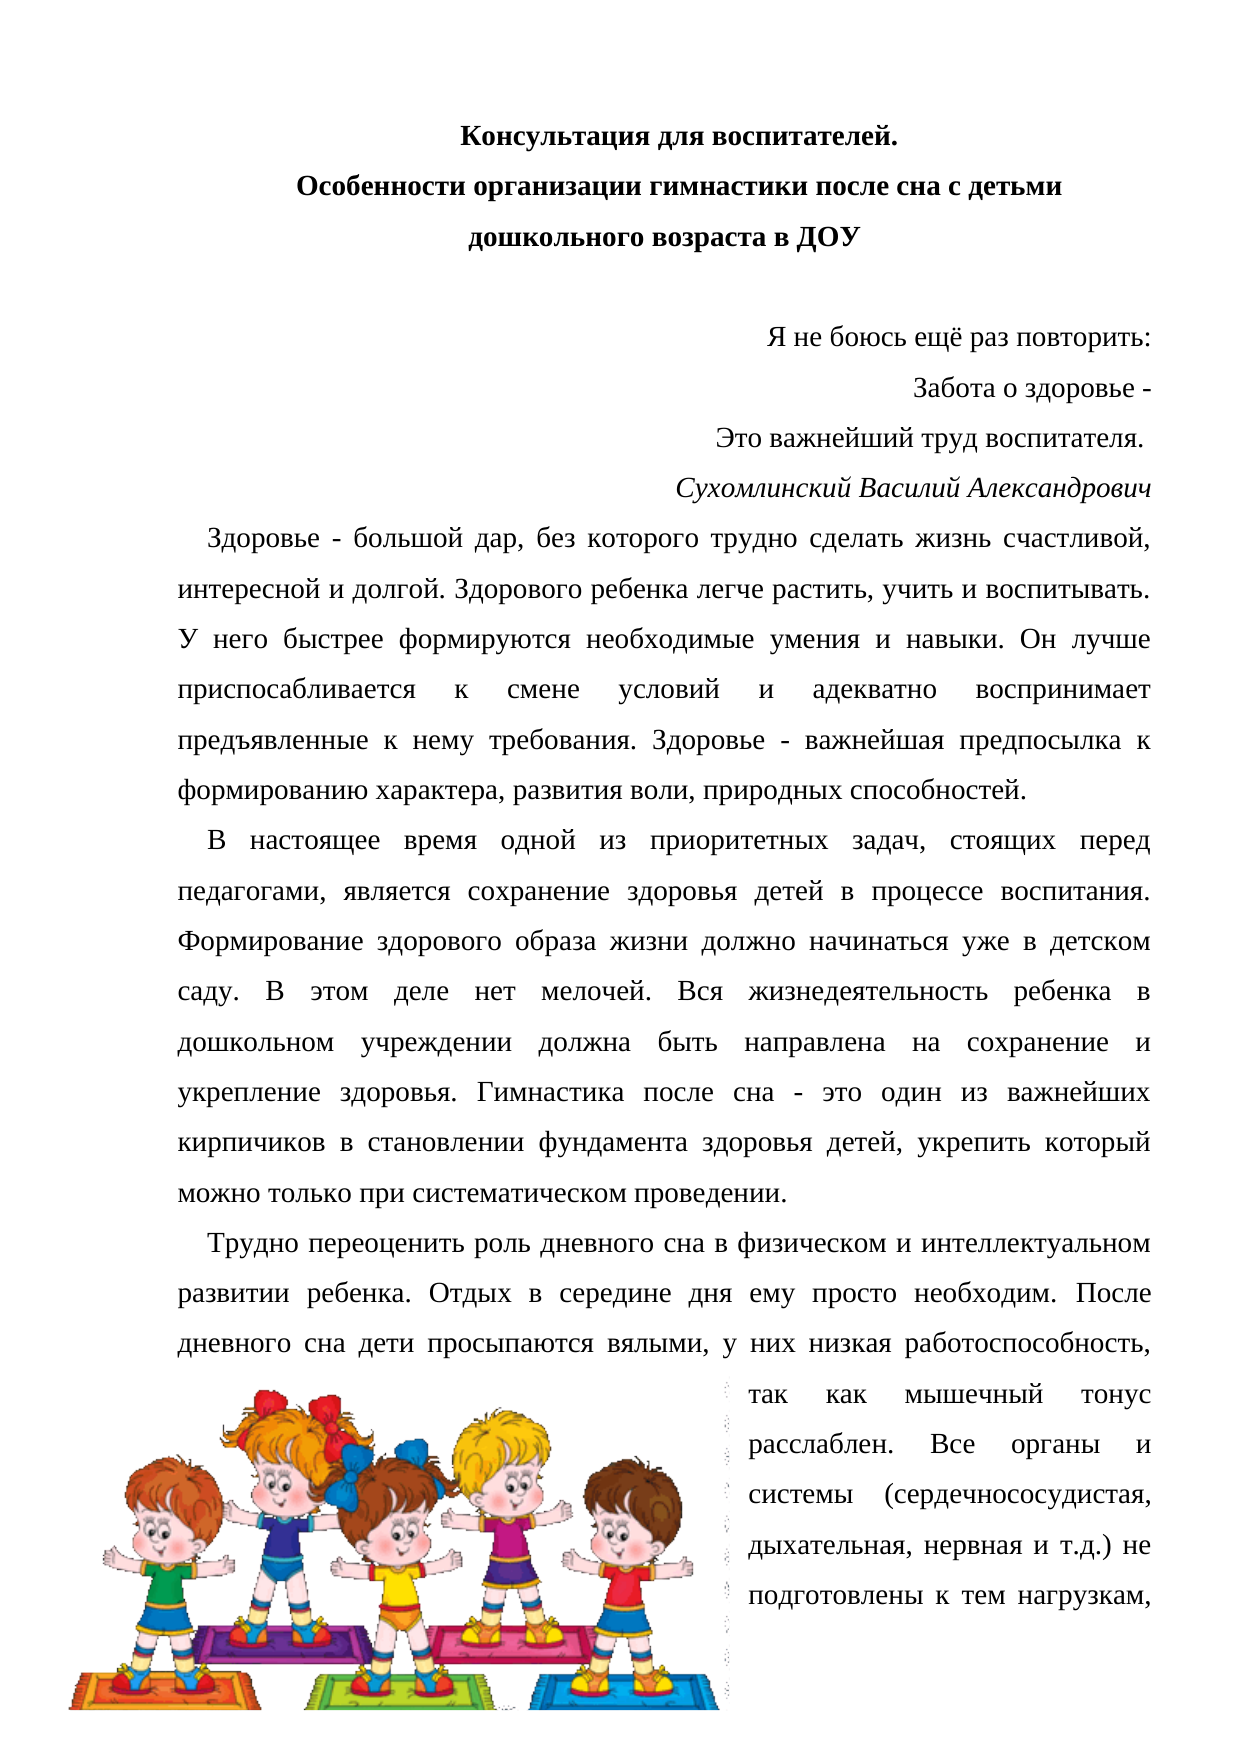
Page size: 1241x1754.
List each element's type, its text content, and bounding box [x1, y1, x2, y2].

picture [64, 1376, 730, 1711]
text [177, 1225, 1152, 1611]
text В настоящее время одной из приоритетных задач, стоящих перед педагогами, является сохранение здоровья детей в процессе воспитания. Формирование здорового образа жизни должно начинаться уже в детском саду. В этом деле нет мелочей. Вся жизнедеятельность ребенка в дошкольном учреждении должна быть направлена на сохранение и укрепление здоровья. Гимнастика после сна - это один из важнейших кирпичиков в становлении фундамента здоровья детей, укрепить который можно только при систематическом проведении. [177, 822, 1152, 1208]
text Консультация для воспитателей. [177, 118, 1152, 152]
text Я не боюсь ещё раз повторить: Забота о здоровье - Это важнейший труд воспитателя. Сухомлинский Василий Александрович [177, 319, 1152, 504]
text Особенности организации гимнастики после сна с детьми дошкольного возраста в ДОУ [177, 168, 1152, 252]
text Здоровье - большой дар, без которого трудно сделать жизнь счастливой, интересной и долгой. Здорового ребенка легче растить, учить и воспитывать. У него быстрее формируются необходимые умения и навыки. Он лучше приспосабливается к смене условий и адекватно воспринимает предъявленные к нему требования. Здоровье - важнейшая предпосылка к формированию характера, развития воли, природных способностей. [177, 521, 1152, 806]
